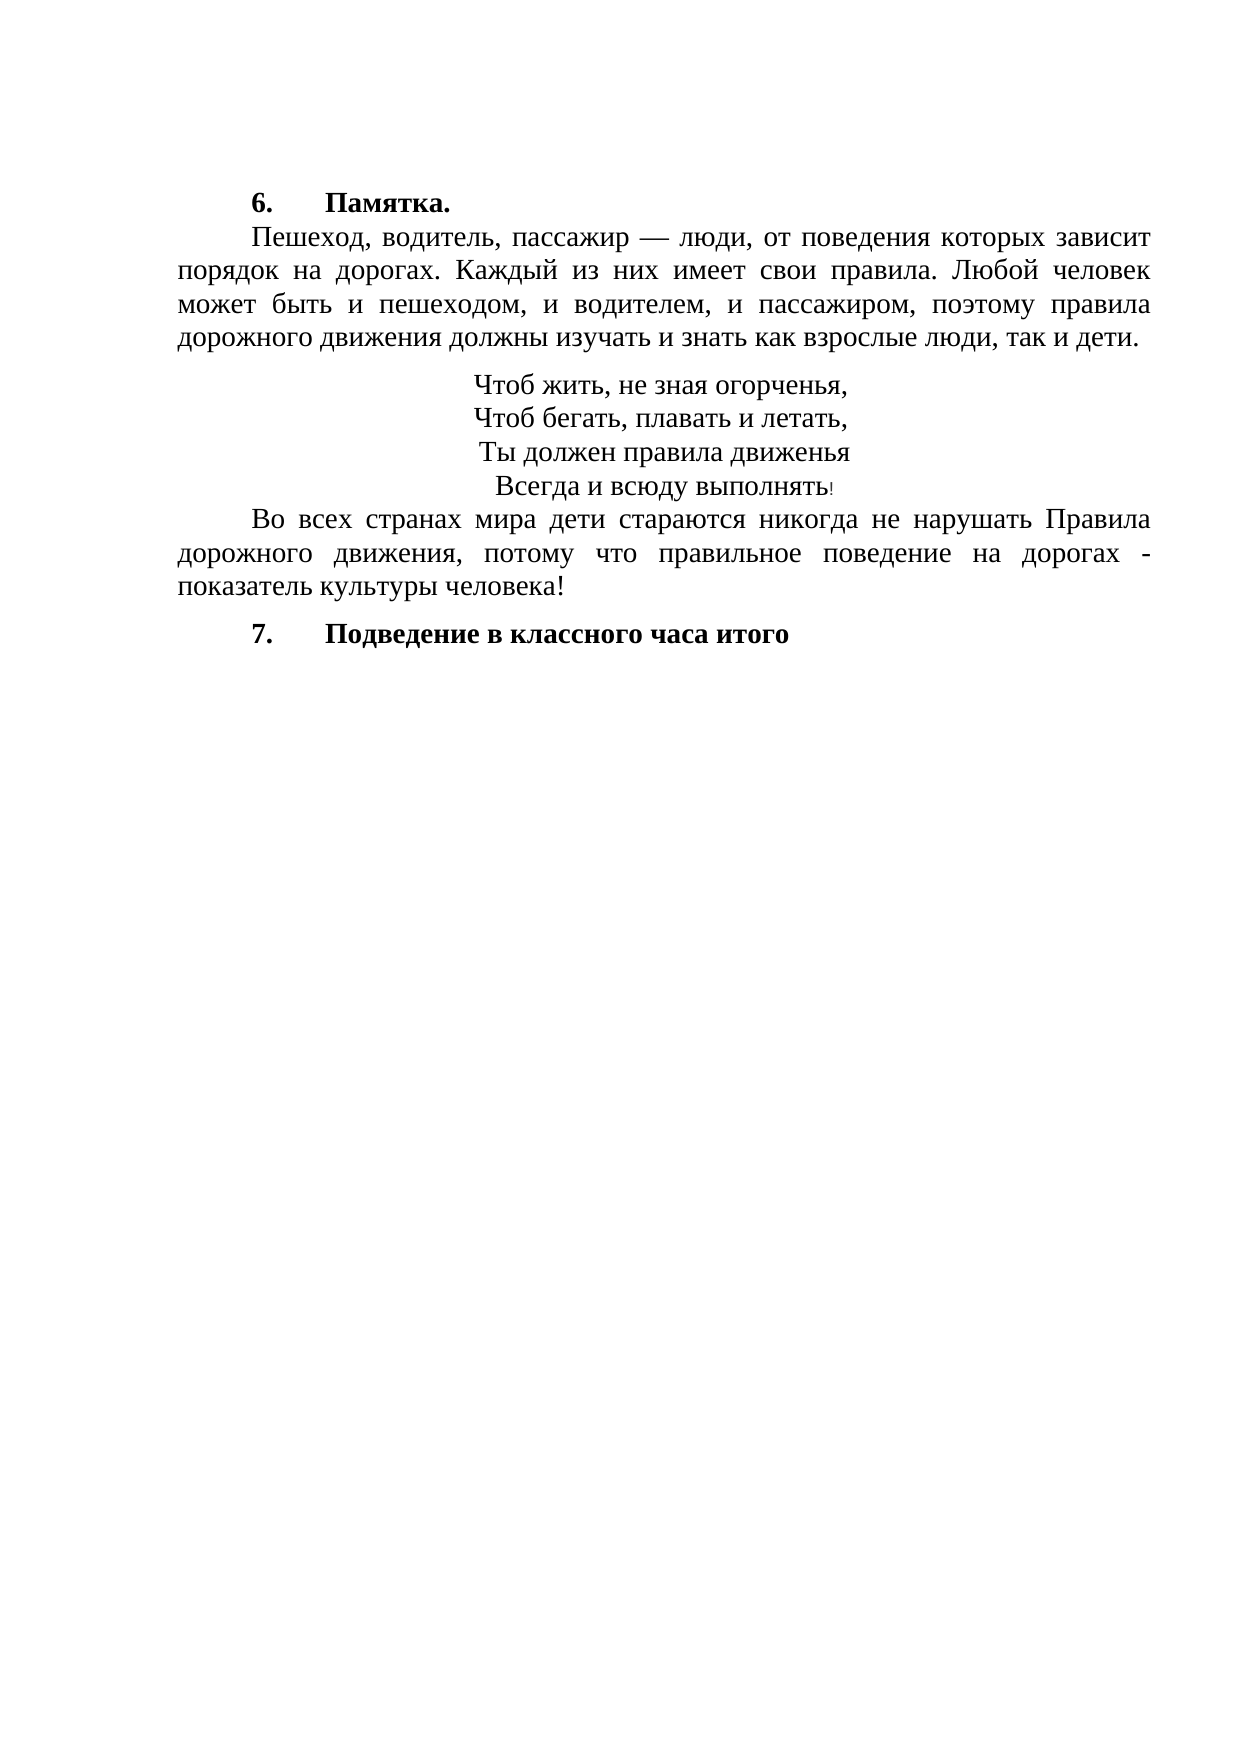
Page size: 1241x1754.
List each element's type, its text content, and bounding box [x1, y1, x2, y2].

list Подведение в классного часа итого [177, 616, 1152, 649]
text Чтоб жить, не зная огорченья, Чтоб бегать, плавать и летать, Ты должен правила движенья [177, 367, 1152, 468]
list Памятка. [177, 185, 1152, 219]
list Пешеход, водитель, пассажир — люди, от поведения которых зависит порядок на дорогах. Каждый из них имеет свои правила. Любой человек может быть и пешеходом, и водителем, и пассажиром, поэтому правила дорожного движения должны изучать и знать как взрослые люди, так и дети. [177, 219, 1152, 353]
text Всегда и всюду выполнять! [177, 468, 1152, 501]
text Во всех странах мира дети стараются никогда не нарушать Правила дорожного движения, потому что правильное поведение на дорогах - показатель культуры человека! [177, 501, 1152, 602]
